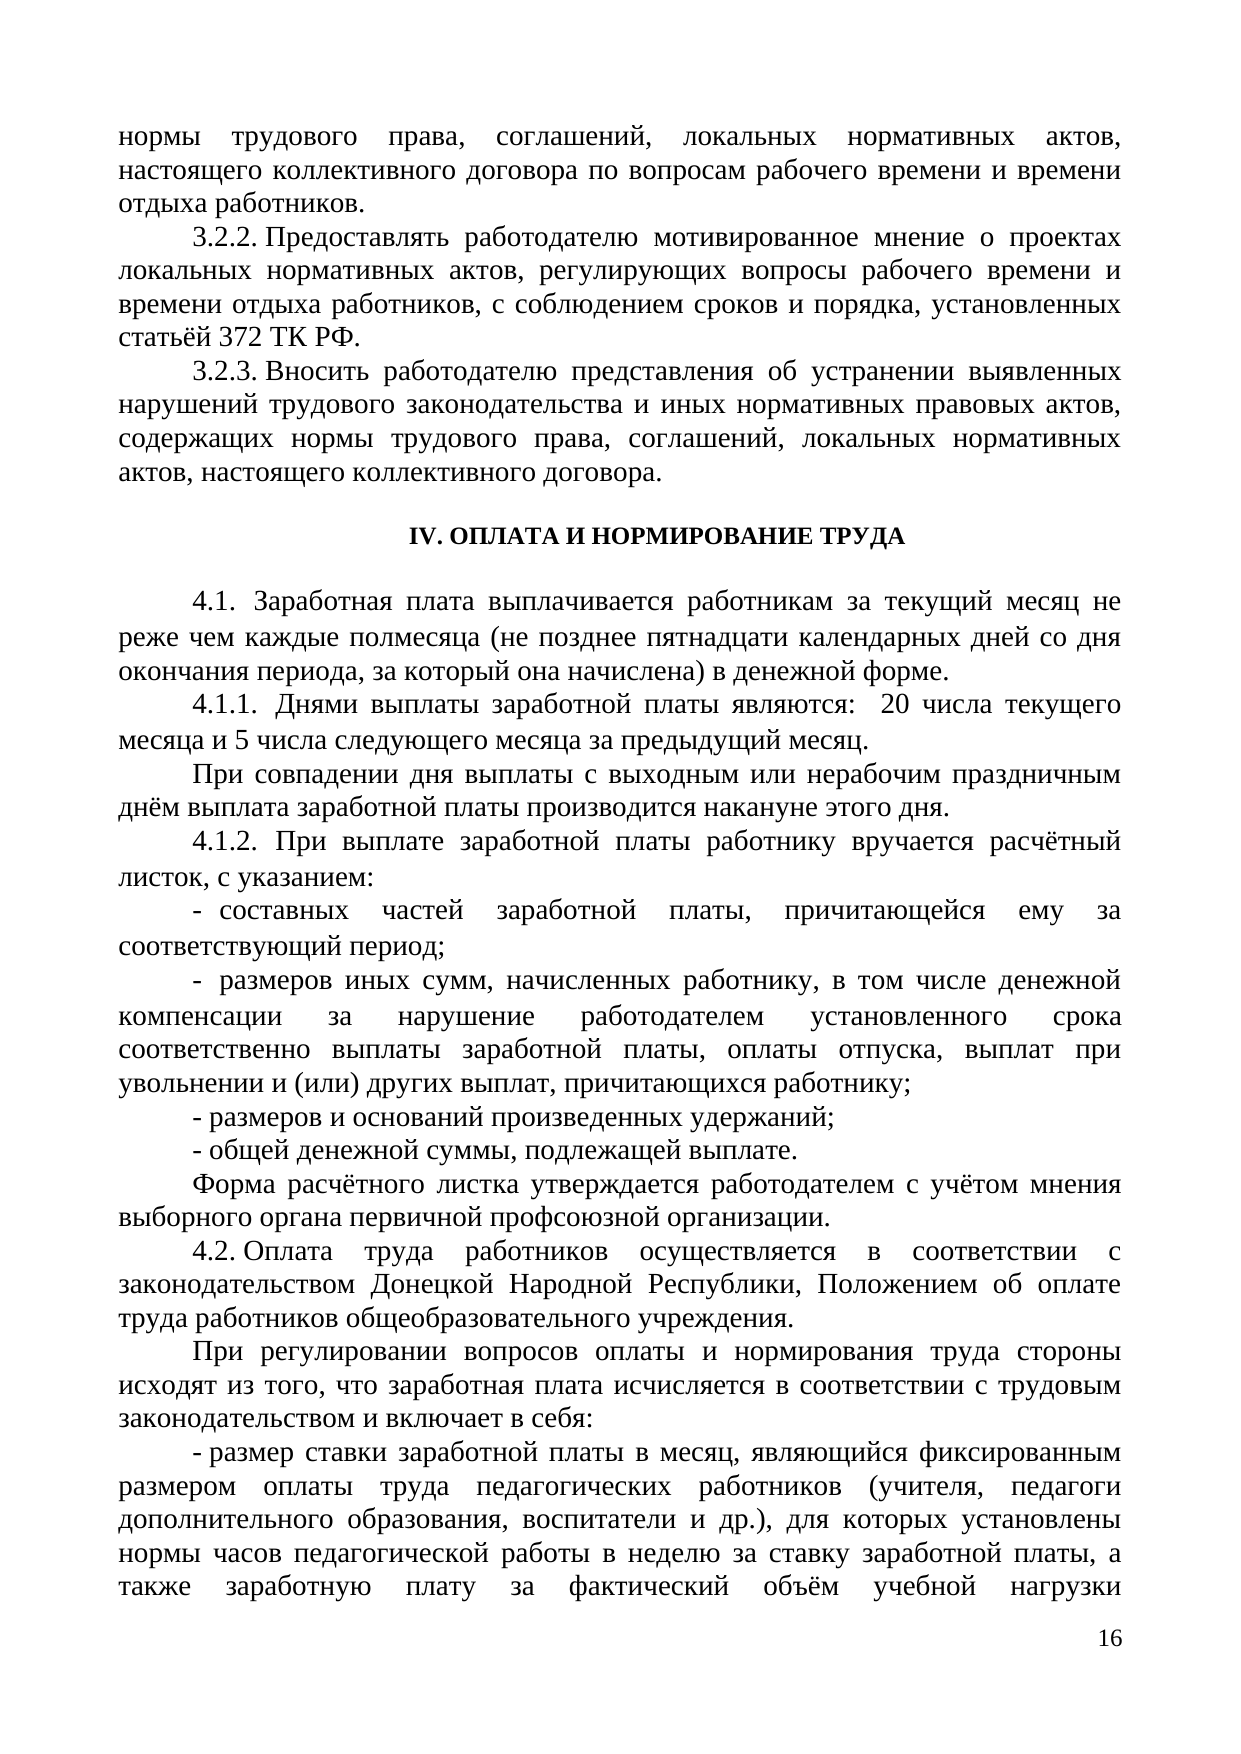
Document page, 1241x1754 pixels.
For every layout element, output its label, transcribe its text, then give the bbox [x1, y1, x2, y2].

text При регулировании вопросов оплаты и нормирования труда стороны исходят из того, что заработная плата исчисляется в соответствии с трудовым законодательством и включает в себя: [118, 1333, 1122, 1434]
text 4.1. Заработная плата выплачивается работникам за текущий месяц не реже чем каждые полмесяца (не позднее пятнадцати календарных дней со дня окончания периода, за который она начислена) в денежной форме. [118, 583, 1122, 686]
text 4.1.1. Днями выплаты заработной платы являются: 20 числа текущего месяца и 5 числа следующего месяца за предыдущий месяц. [118, 686, 1122, 756]
text - размеров иных сумм, начисленных работнику, в том числе денежной компенсации за нарушение работодателем установленного срока соответственно выплаты заработной платы, оплаты отпуска, выплат при увольнении и (или) других выплат, причитающихся работнику; [118, 962, 1122, 1099]
text Форма расчётного листка утверждается работодателем с учётом мнения выборного органа первичной профсоюзной организации. [118, 1166, 1122, 1233]
text 3.2.3. Вносить работодателю представления об устранении выявленных нарушений трудового законодательства и иных нормативных правовых актов, содержащих нормы трудового права, соглашений, локальных нормативных актов, настоящего коллективного договора. [118, 353, 1122, 487]
text При совпадении дня выплаты с выходным или нерабочим праздничным днём выплата заработной платы производится накануне этого дня. [118, 756, 1122, 823]
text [118, 118, 1122, 219]
text 3.2.2. Предоставлять работодателю мотивированное мнение о проектах локальных нормативных актов, регулирующих вопросы рабочего времени и времени отдыха работников, с соблюдением сроков и порядка, установленных статьёй 372 ТК РФ. [118, 219, 1122, 353]
text 4.1.2. При выплате заработной платы работнику вручается расчётный листок, с указанием: [118, 823, 1122, 892]
text IV. Оплата и нормирование труда [118, 521, 1122, 549]
text - общей денежной суммы, подлежащей выплате. [118, 1132, 1122, 1166]
text - размеров и оснований произведенных удержаний; [118, 1099, 1122, 1132]
text 4.2. Оплата труда работников осуществляется в соответствии с законодательством Донецкой Народной Республики, Положением об оплате труда работников общеобразовательного учреждения. [118, 1233, 1122, 1333]
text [118, 1434, 1122, 1602]
text - составных частей заработной платы, причитающейся ему за соответствующий период; [118, 892, 1122, 962]
